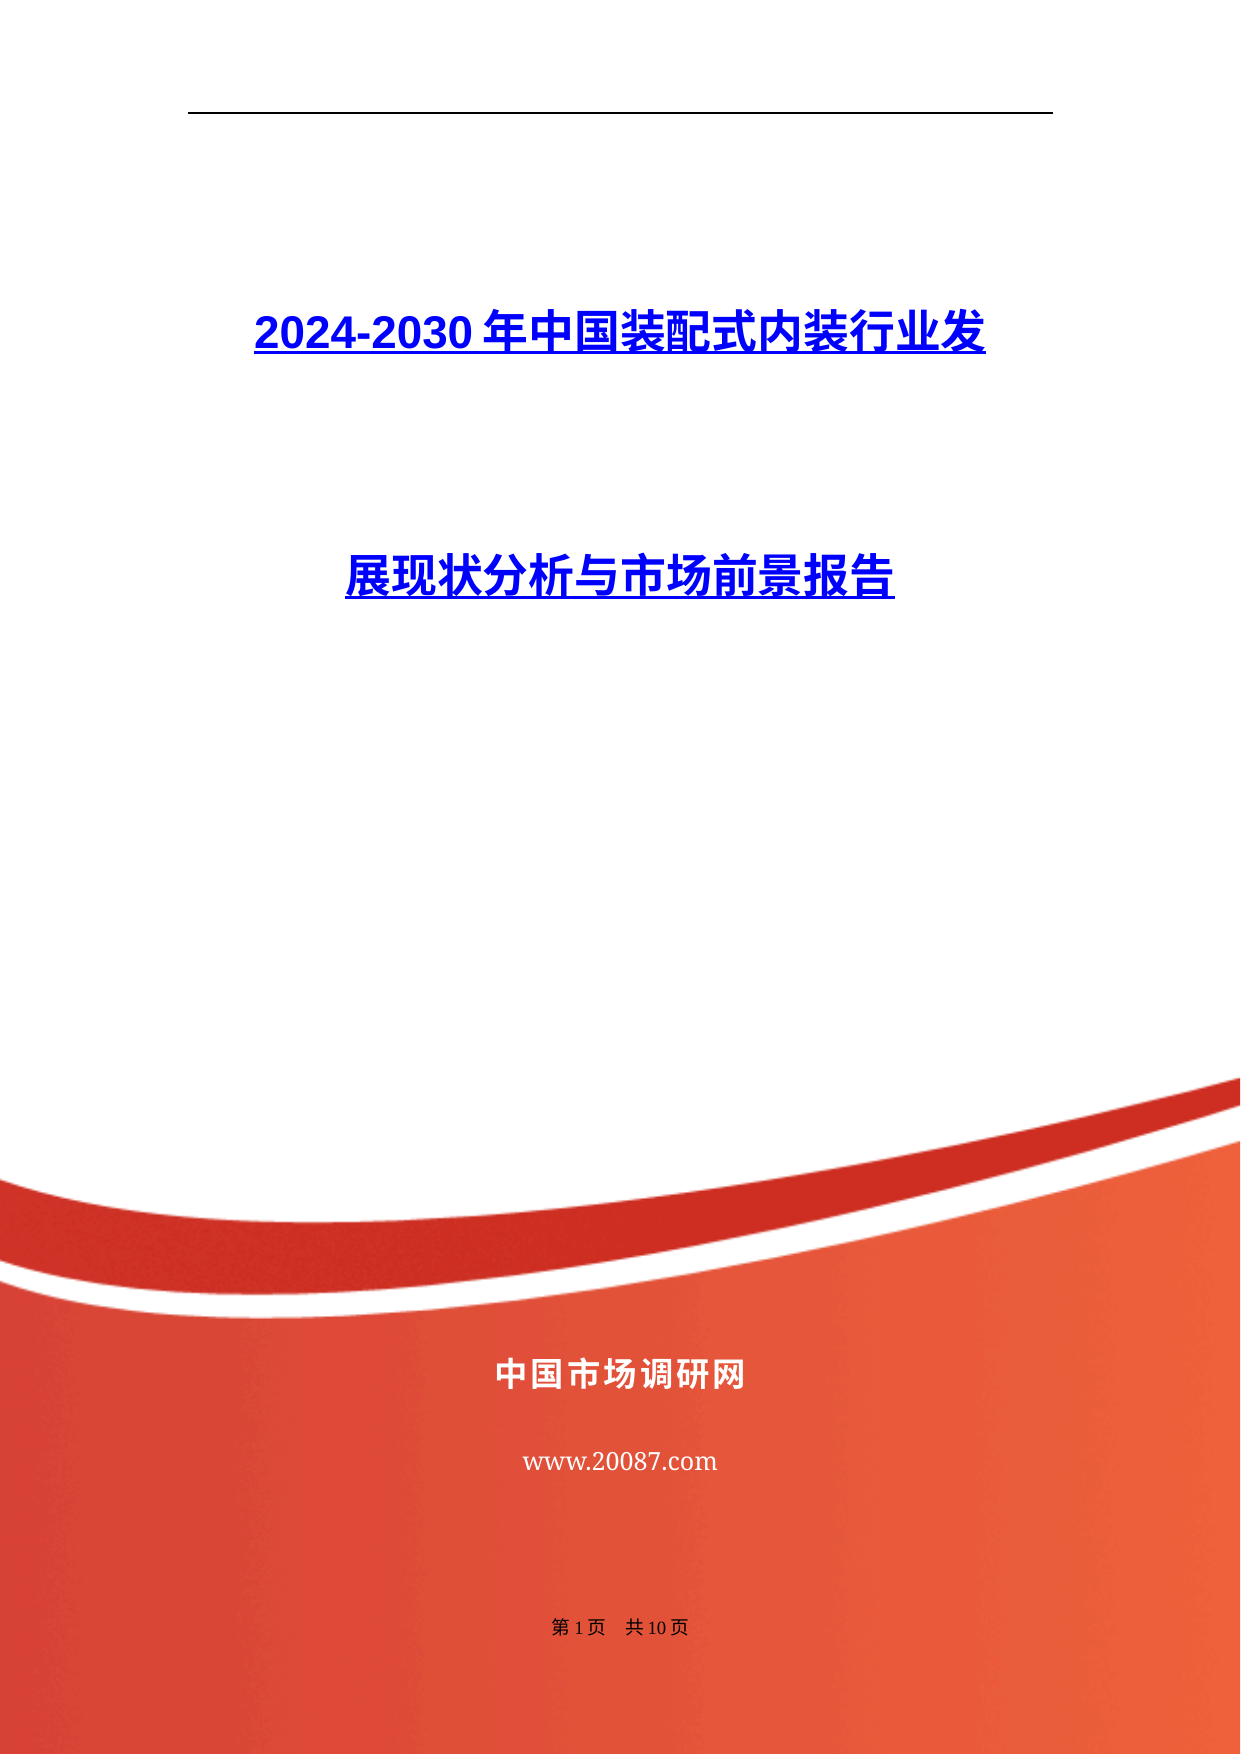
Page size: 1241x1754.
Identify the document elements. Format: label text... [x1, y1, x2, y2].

subtitle 中国市场调研网 [187, 1339, 1053, 1404]
picture [0, 1006, 1241, 1754]
text www.20087.com [187, 1428, 1053, 1493]
table_header 2024-2030年中国装配式内装行业发展现状分析与市场前景报告 [188, 207, 1053, 773]
